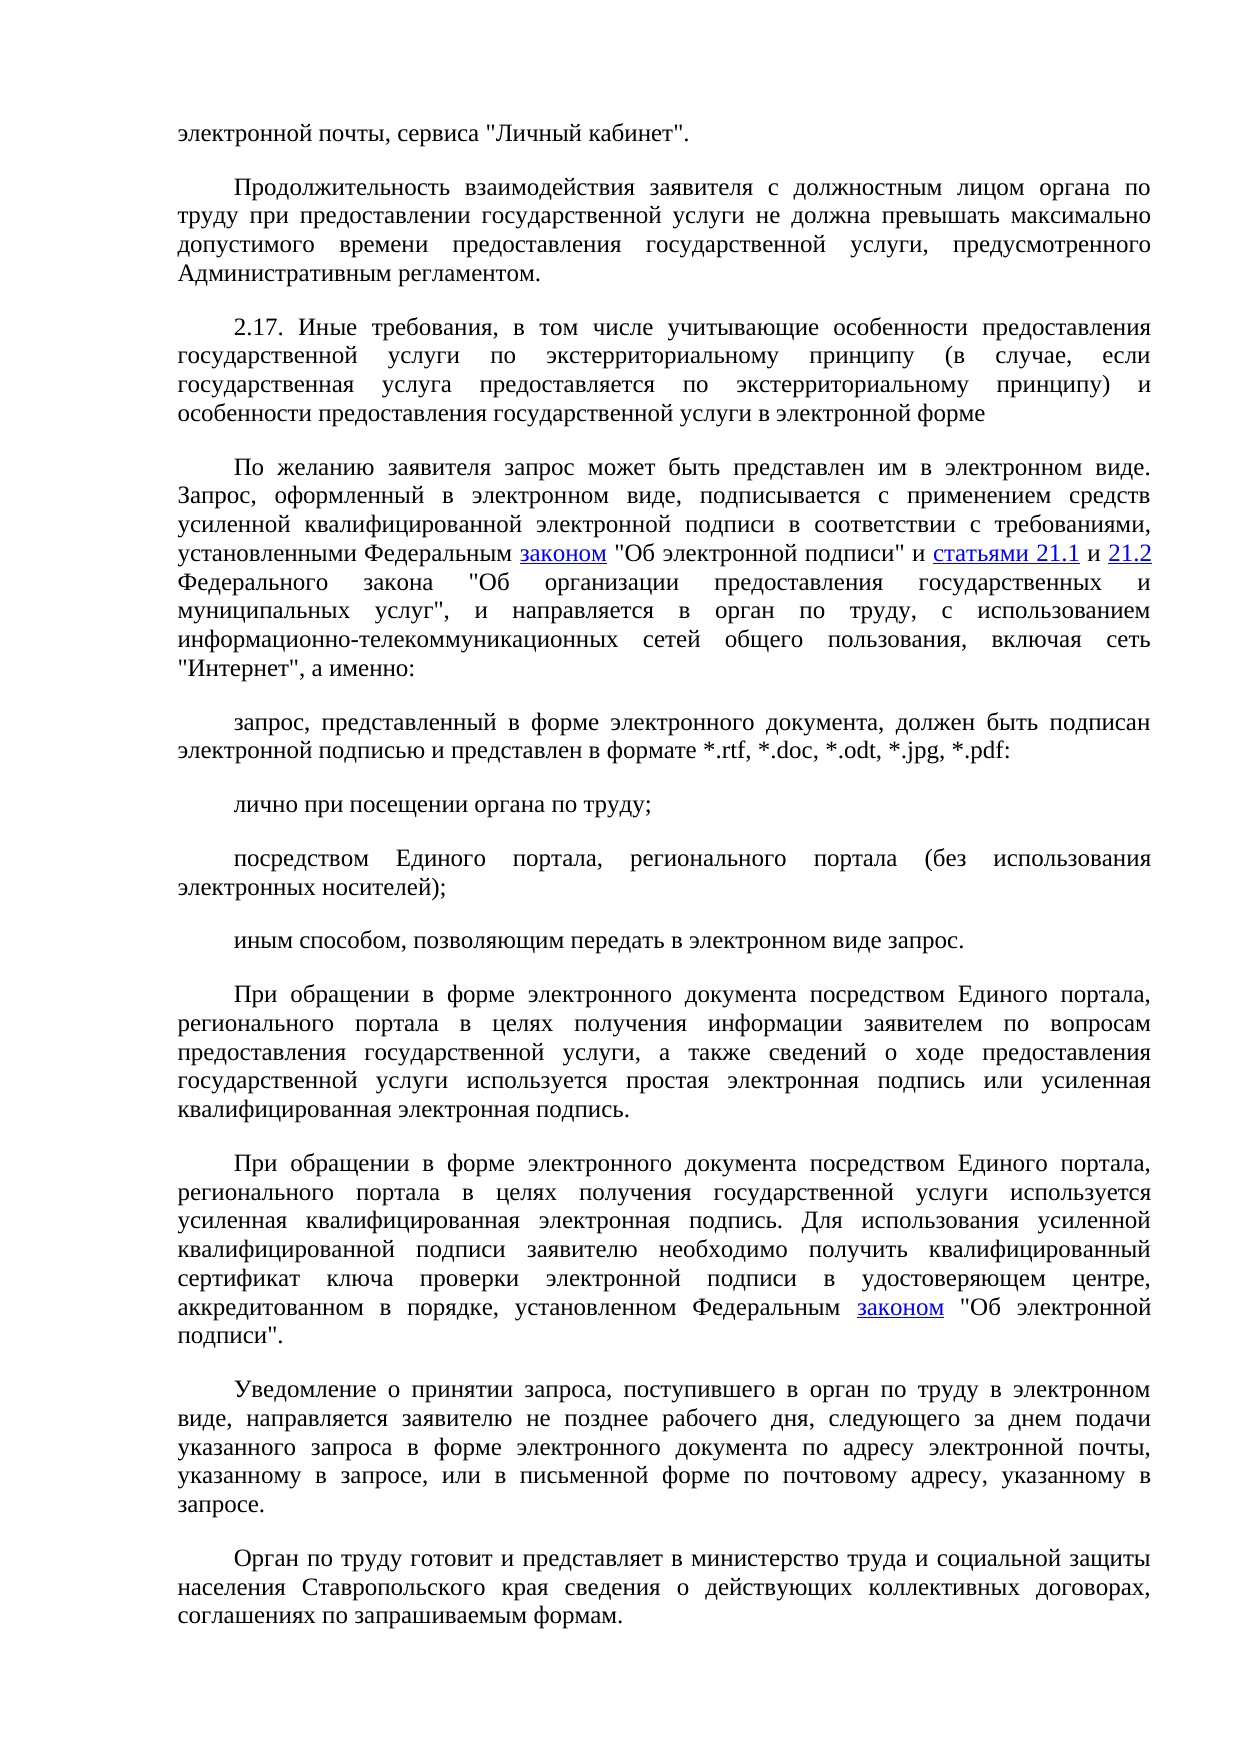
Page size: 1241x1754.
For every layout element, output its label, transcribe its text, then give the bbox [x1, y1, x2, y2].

list 2.17. Иные требования, в том числе учитывающие особенности предоставления государственной услуги по экстерриториальному принципу (в случае, если государственная услуга предоставляется по экстерриториальному принципу) и особенности предоставления государственной услуги в электронной форме [177, 312, 1152, 427]
text Продолжительность взаимодействия заявителя с должностным лицом органа по труду при предоставлении государственной услуги не должна превышать максимально допустимого времени предоставления государственной услуги, предусмотренного Административным регламентом. [177, 172, 1152, 287]
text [177, 118, 1152, 147]
text иным способом, позволяющим передать в электронном виде запрос. [177, 926, 1152, 954]
text При обращении в форме электронного документа посредством Единого портала, регионального портала в целях получения государственной услуги используется усиленная квалифицированная электронная подпись. Для использования усиленной квалифицированной подписи заявителю необходимо получить квалифицированный сертификат ключа проверки электронной подписи в удостоверяющем центре, аккредитованном в порядке, установленном Федеральным законом "Об электронной подписи". [177, 1148, 1152, 1349]
text запрос, представленный в форме электронного документа, должен быть подписан электронной подписью и представлен в формате *.rtf, *.doc, *.odt, *.jpg, *.pdf: [177, 707, 1152, 764]
text Орган по труду готовит и представляет в министерство труда и социальной защиты населения Ставропольского края сведения о действующих коллективных договорах, соглашениях по запрашиваемым формам. [177, 1543, 1152, 1629]
text По желанию заявителя запрос может быть представлен им в электронном виде. Запрос, оформленный в электронном виде, подписывается с применением средств усиленной квалифицированной электронной подписи в соответствии с требованиями, установленными Федеральным законом "Об электронной подписи" и статьями 21.1 и 21.2 Федерального закона "Об организации предоставления государственных и муниципальных услуг", и направляется в орган по труду, с использованием информационно-телекоммуникационных сетей общего пользования, включая сеть "Интернет", а именно: [177, 452, 1152, 682]
text Уведомление о принятии запроса, поступившего в орган по труду в электронном виде, направляется заявителю не позднее рабочего дня, следующего за днем подачи указанного запроса в форме электронного документа по адресу электронной почты, указанному в запросе, или в письменной форме по почтовому адресу, указанному в запросе. [177, 1374, 1152, 1518]
text При обращении в форме электронного документа посредством Единого портала, регионального портала в целях получения информации заявителем по вопросам предоставления государственной услуги, а также сведений о ходе предоставления государственной услуги используется простая электронная подпись или усиленная квалифицированная электронная подпись. [177, 979, 1152, 1123]
text посредством Единого портала, регионального портала (без использования электронных носителей); [177, 843, 1152, 901]
text лично при посещении органа по труду; [177, 789, 1152, 818]
